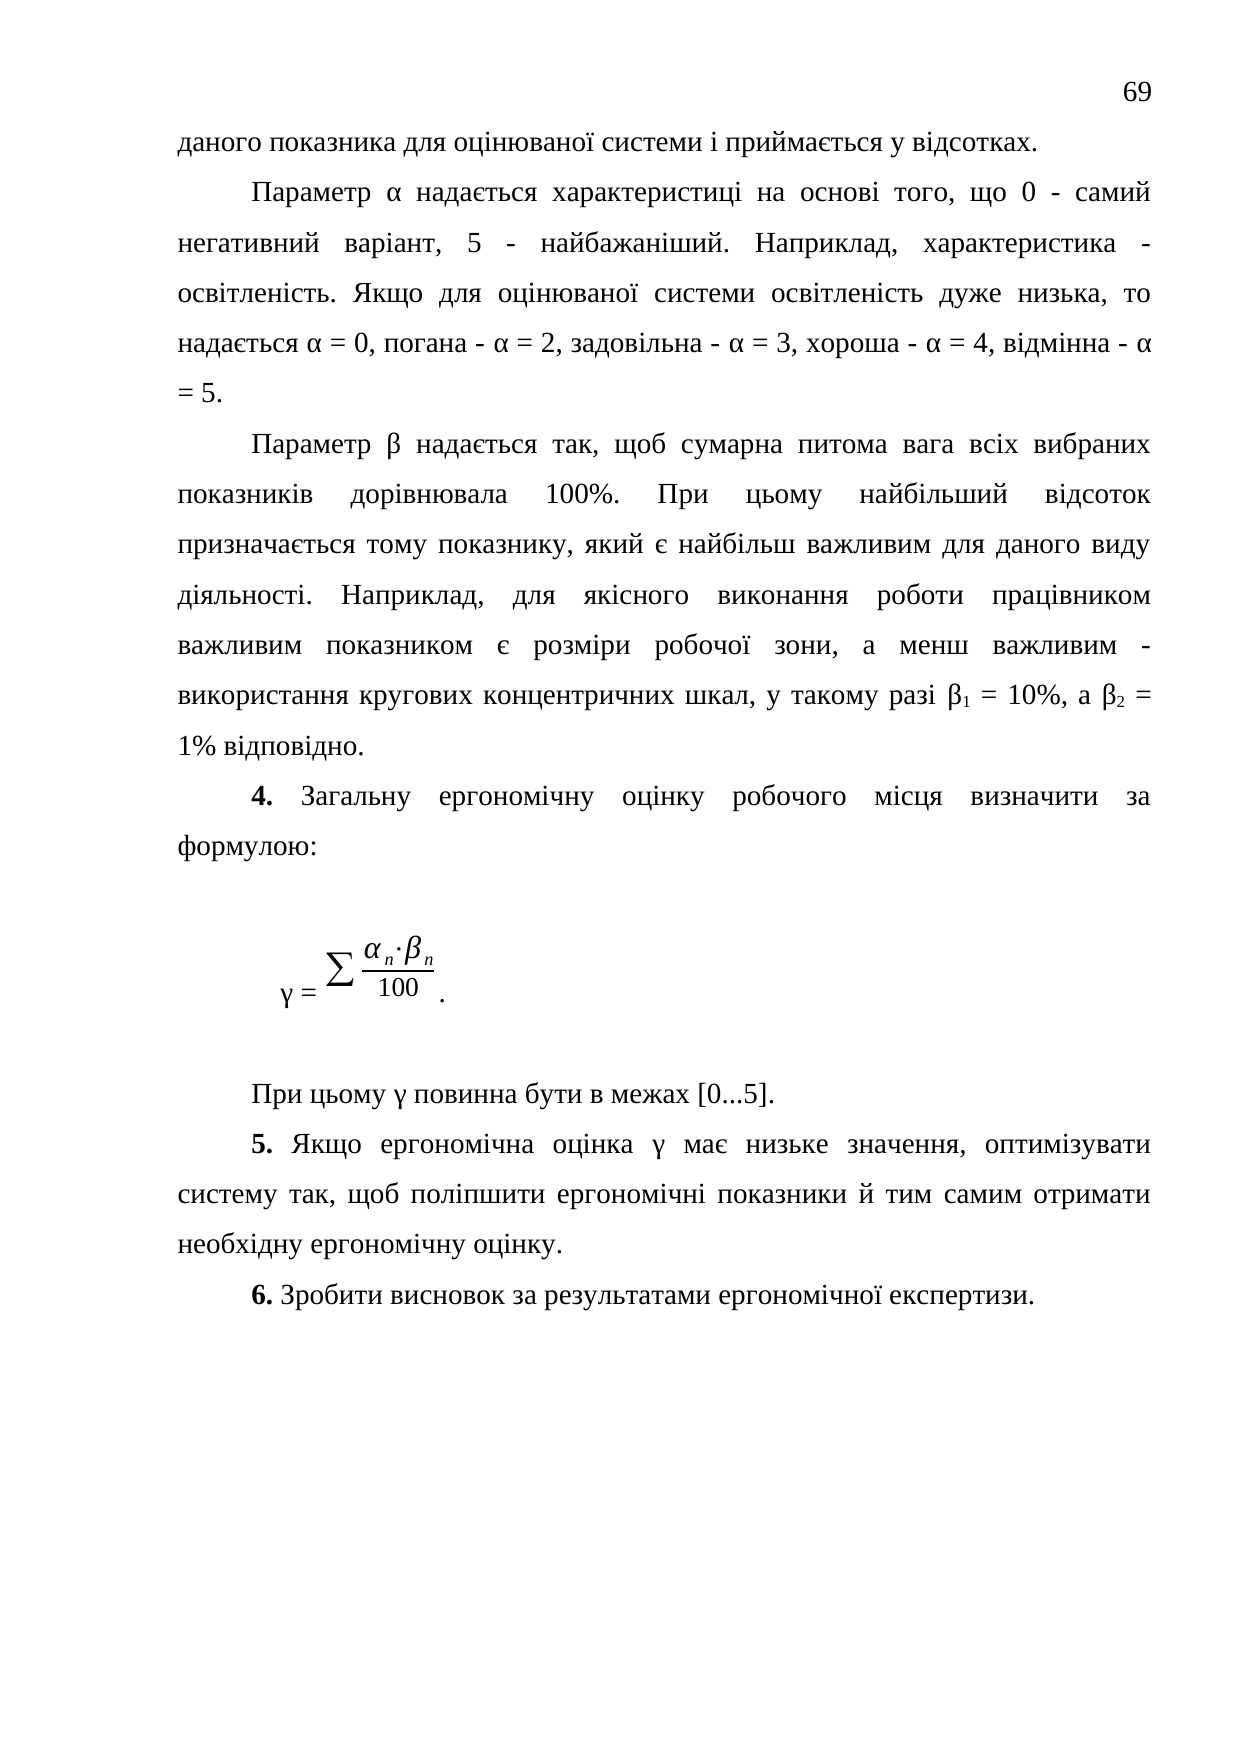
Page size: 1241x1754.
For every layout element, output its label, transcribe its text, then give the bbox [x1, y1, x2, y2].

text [177, 124, 1152, 158]
text При цьому γ повинна бути в межах [0...5]. [177, 1076, 1152, 1109]
text 5. Якщо ергономічна оцінка γ має низьке значення, оптимізувати систему так, щоб поліпшити ергономічні показники й тим самим отримати необхідну ергономічну оцінку. [177, 1126, 1152, 1260]
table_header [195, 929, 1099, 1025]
text 4. Загальну ергономічну оцінку робочого місця визначити за формулою: [177, 778, 1152, 862]
text Параметр β надається так, щоб сумарна питома вага всіх вибраних показників дорівнювала 100%. При цьому найбільший відсоток призначається тому показнику, який є найбільш важливим для даного виду діяльності. Наприклад, для якісного виконання роботи працівником важливим показником є розміри робочої зони, а менш важливим - використання кругових концентричних шкал, у такому разі β1 = 10%, а β2 = 1% відповідно. [177, 426, 1152, 761]
text 6. Зробити висновок за результатами ергономічної експертизи. [177, 1277, 1152, 1311]
text Параметр α надається характеристиці на основі того, що 0 - самий негативний варіант, 5 - найбажаніший. Наприклад, характеристика - освітленість. Якщо для оцінюваної системи освітленість дуже низька, то надається α = 0, погана - α = 2, задовільна - α = 3, хороша - α = 4, відмінна - α = 5. [177, 174, 1152, 409]
